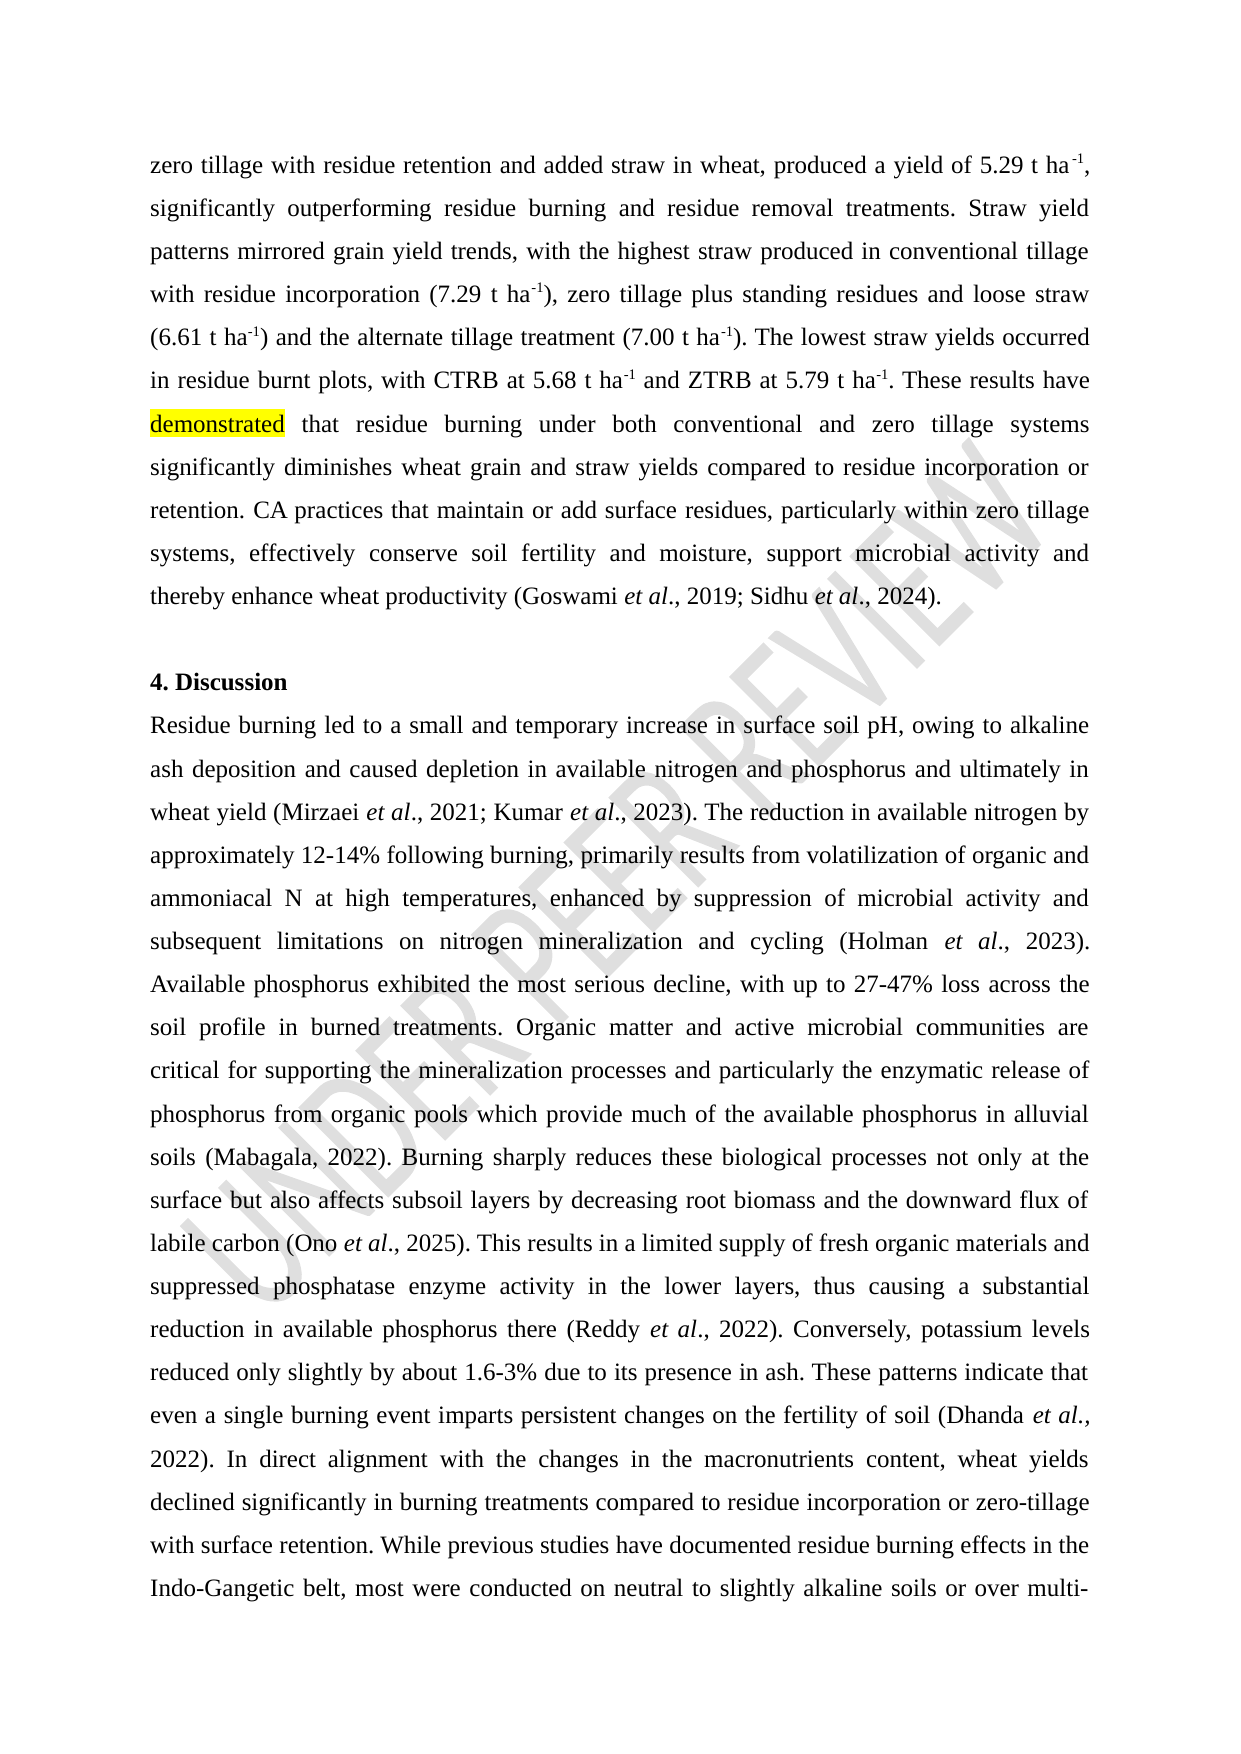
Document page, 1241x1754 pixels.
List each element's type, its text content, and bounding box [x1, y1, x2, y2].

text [150, 711, 1090, 1602]
text 4. Discussion [150, 667, 1090, 696]
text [150, 150, 1090, 610]
